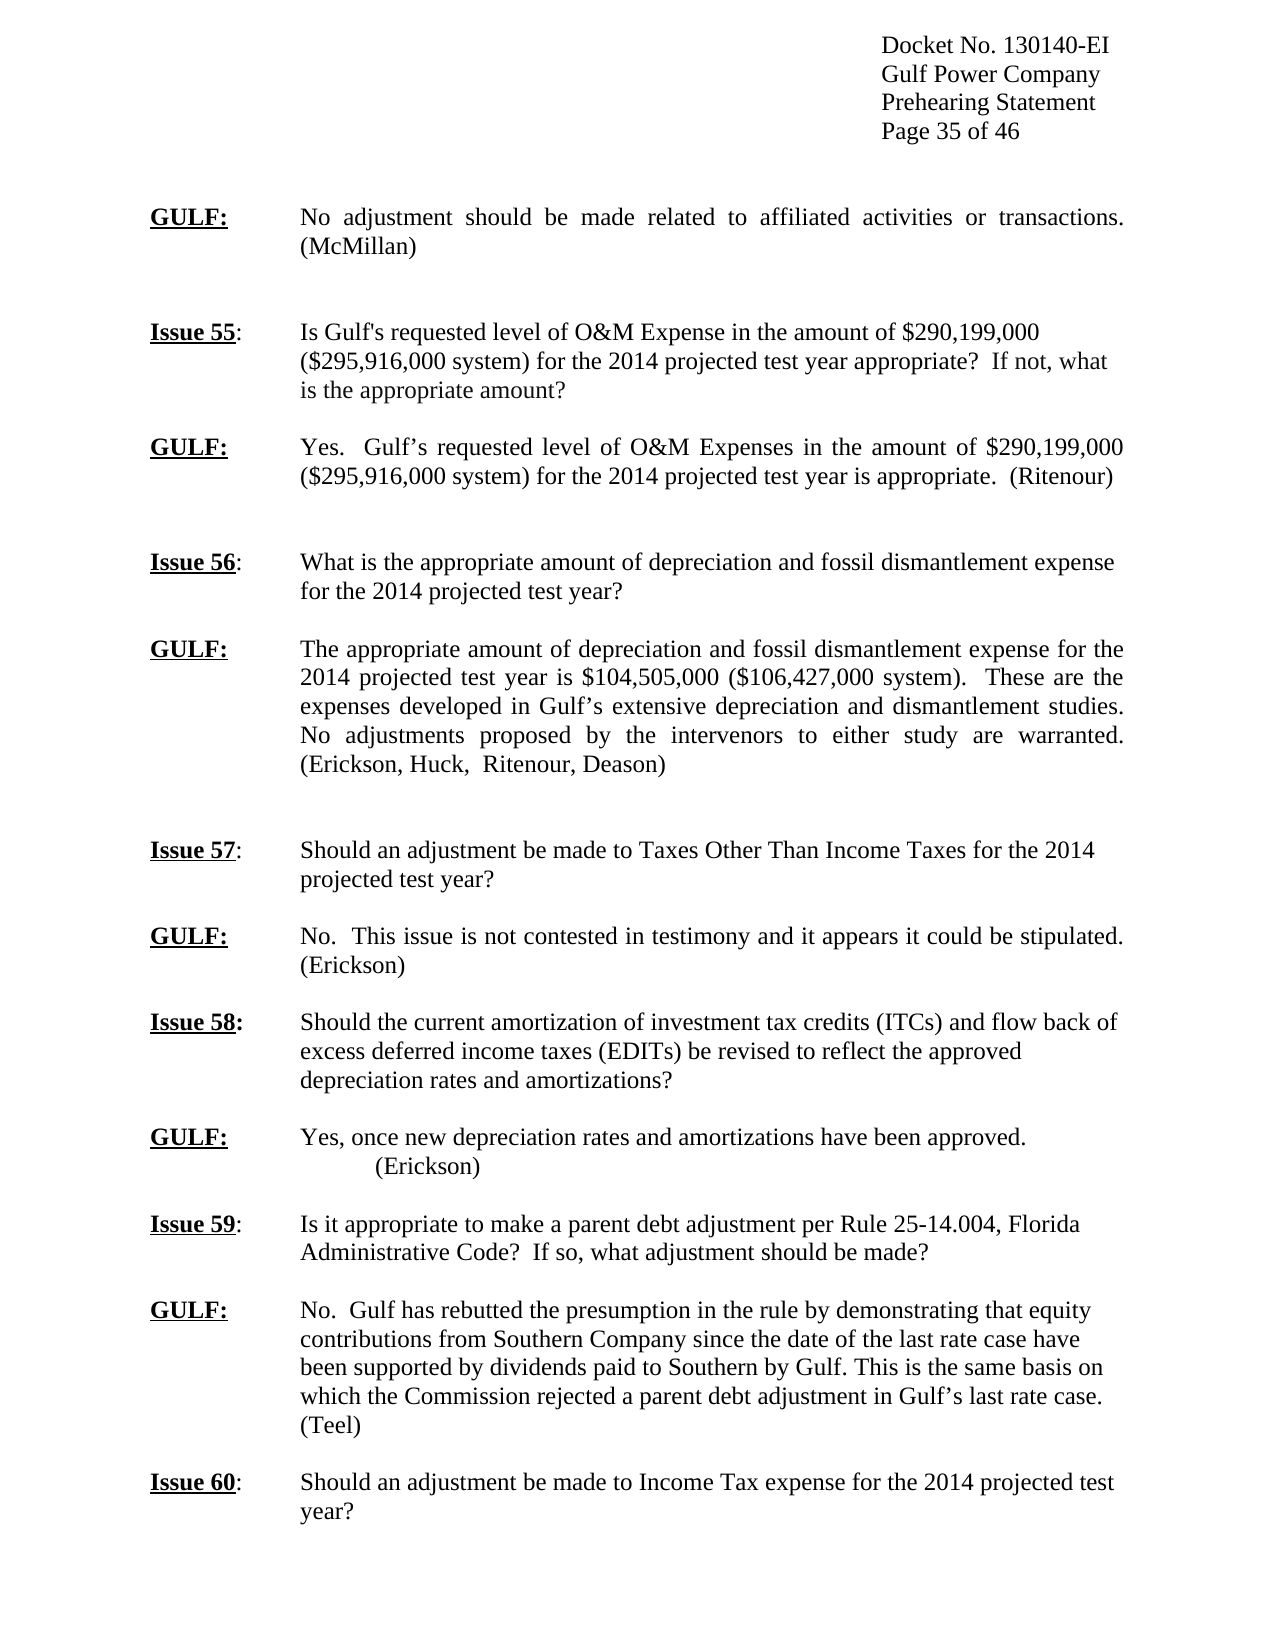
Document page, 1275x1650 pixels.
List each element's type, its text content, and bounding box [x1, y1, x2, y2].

text Issue 59: Is it appropriate to make a parent debt adjustment per Rule 25-14.004, Florida Administrative Code? If so, what adjustment should be made? [150, 1209, 1125, 1266]
text Issue 60: Should an adjustment be made to Income Tax expense for the 2014 projected test year? [150, 1467, 1125, 1525]
text GULF: No. Gulf has rebutted the presumption in the rule by demonstrating that equity contributions from Southern Company since the date of the last rate case have been supported by dividends paid to Southern by Gulf. This is the same basis on which the Commission rejected a parent debt adjustment in Gulf’s last rate case. (Teel) [150, 1295, 1125, 1439]
text Issue 57: Should an adjustment be made to Taxes Other Than Income Taxes for the 2014 projected test year? [150, 835, 1125, 892]
text GULF: No adjustment should be made related to affiliated activities or transactions. (McMillan) [150, 202, 1125, 260]
text GULF: No. This issue is not contested in testimony and it appears it could be stipulated. (Erickson) [150, 921, 1125, 979]
text GULF: Yes. Gulf’s requested level of O&M Expenses in the amount of $290,199,000 ($295,916,000 system) for the 2014 projected test year is appropriate. (Ritenour) [150, 432, 1125, 490]
text Issue 56: What is the appropriate amount of depreciation and fossil dismantlement expense for the 2014 projected test year? [150, 547, 1125, 605]
text Issue 55: Is Gulf's requested level of O&M Expense in the amount of $290,199,000 ($295,916,000 system) for the 2014 projected test year appropriate? If not, what is the appropriate amount? [150, 317, 1125, 404]
text GULF: The appropriate amount of depreciation and fossil dismantlement expense for the 2014 projected test year is $104,505,000 ($106,427,000 system). These are the expenses developed in Gulf’s extensive depreciation and dismantlement studies. No adjustments proposed by the intervenors to either study are warranted. (Erickson, Huck, Ritenour, Deason) [150, 634, 1125, 777]
text GULF: Yes, once new depreciation rates and amortizations have been approved. (Erickson) [150, 1122, 1125, 1180]
text Issue 58: Should the current amortization of investment tax credits (ITCs) and flow back of excess deferred income taxes (EDITs) be revised to reflect the approved depreciation rates and amortizations? [150, 1007, 1125, 1094]
